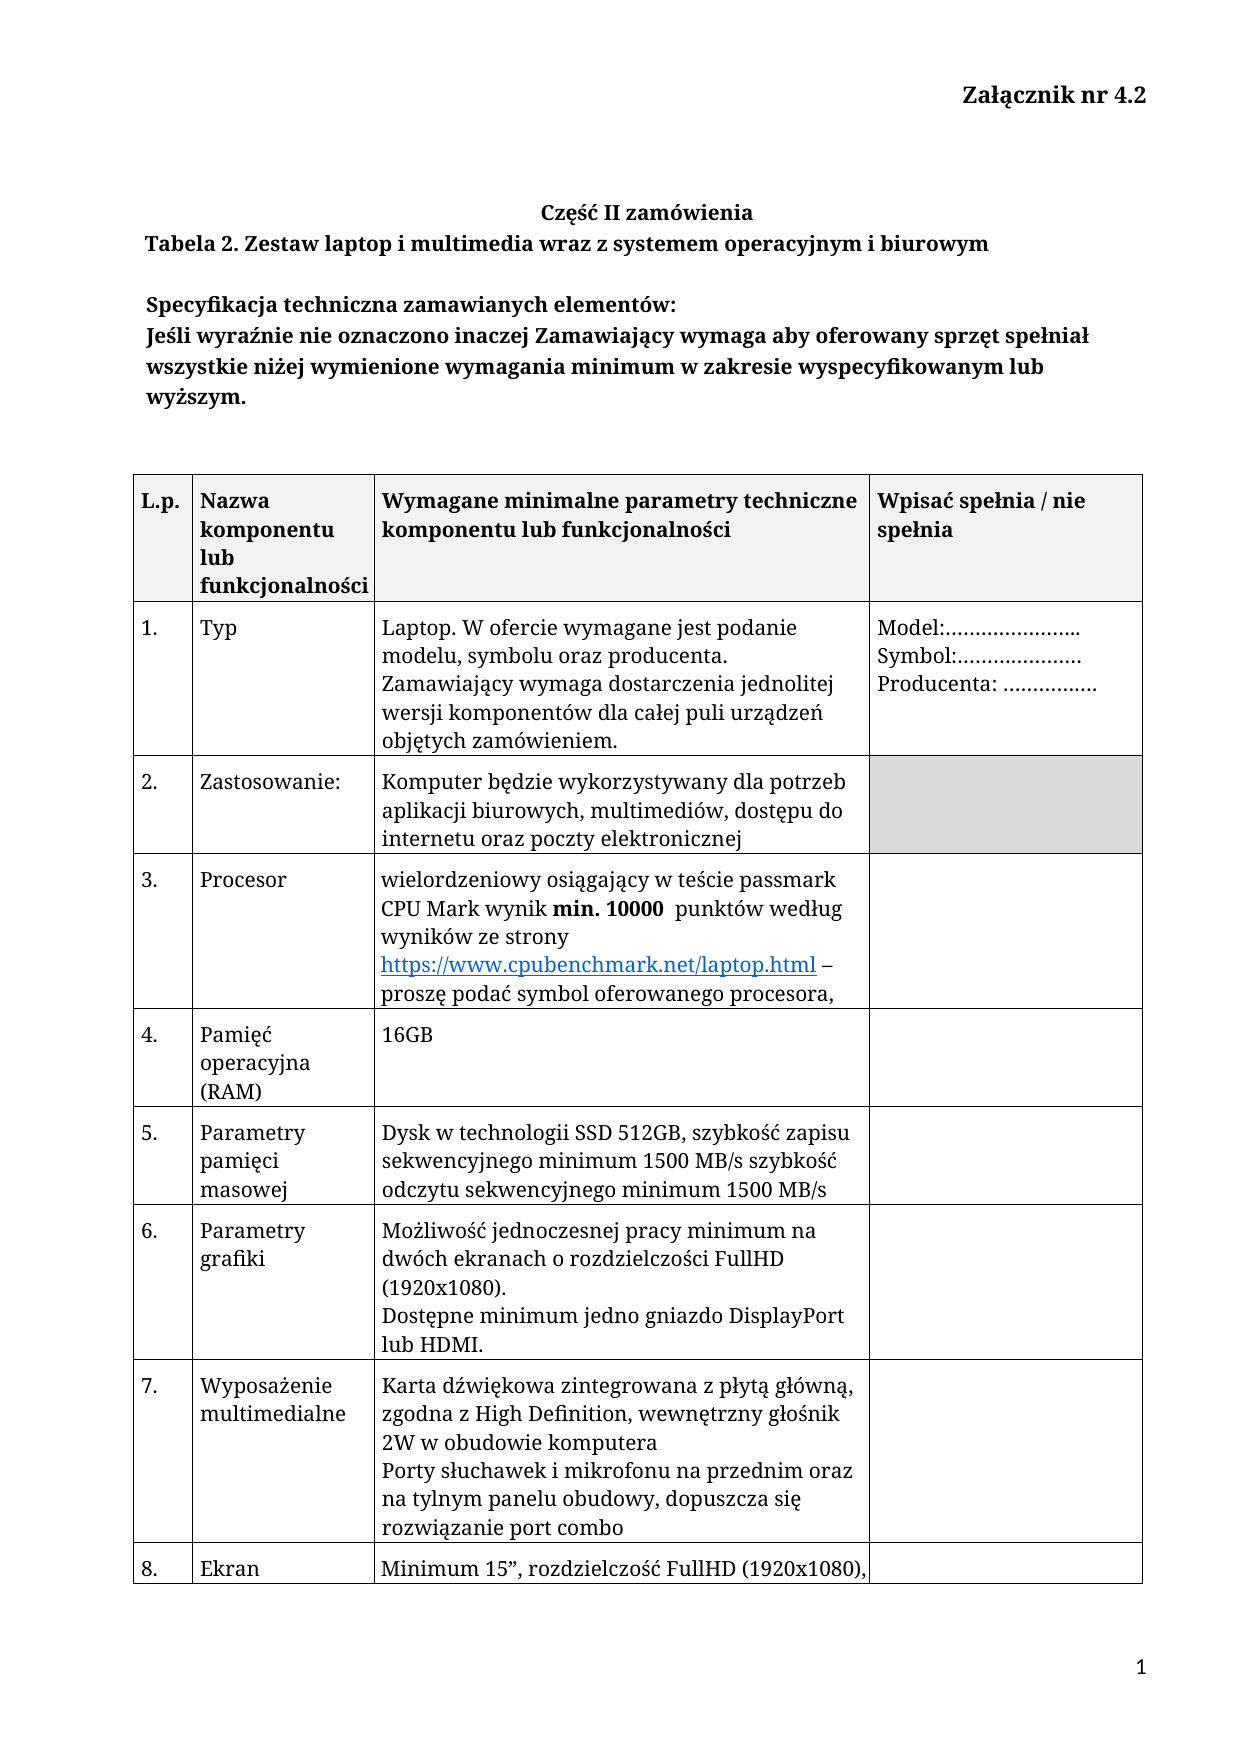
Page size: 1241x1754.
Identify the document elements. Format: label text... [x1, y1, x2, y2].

text Tabela 2. Zestaw laptop i multimedia wraz z systemem operacyjnym i biurowym [144, 229, 1146, 257]
text Część II zamówienia [147, 198, 1146, 227]
table_cell [870, 1107, 1142, 1204]
table_cell Typ [193, 602, 374, 755]
table_cell 2. [134, 756, 192, 853]
table_cell [870, 1543, 1142, 1583]
table_cell Pamięć operacyjna (RAM) [193, 1009, 374, 1106]
table_cell [870, 854, 1142, 1008]
table_cell Parametry grafiki [193, 1205, 374, 1359]
table_cell Zastosowanie: [193, 756, 374, 853]
table_cell Karta dźwiękowa zintegrowana z płytą główną, zgodna z High Definition, wewnętrzny głośnik 2W w obudowie komputera Porty słuchawek i mikrofonu na przednim oraz na tylnym panelu obudowy, dopuszcza się rozwiązanie port combo [375, 1360, 869, 1542]
text Specyfikacja techniczna zamawianych elementów: [146, 291, 1146, 319]
table_cell Ekran [193, 1543, 374, 1583]
table_cell Wyposażenie multimedialne [193, 1360, 374, 1542]
table_cell 16GB [375, 1009, 869, 1106]
table_cell Laptop. W ofercie wymagane jest podanie modelu, symbolu oraz producenta. Zamawiający wymaga dostarczenia jednolitej wersji komponentów dla całej puli urządzeń objętych zamówieniem. [375, 602, 869, 755]
table_cell 3. [134, 854, 192, 1008]
table_cell [870, 1205, 1142, 1359]
text Jeśli wyraźnie nie oznaczono inaczej Zamawiający wymaga aby oferowany sprzęt spełniał wszystkie niżej wymienione wymagania minimum w zakresie wyspecyfikowanym lub wyższym. [146, 321, 1146, 411]
table_header L.p. [134, 475, 192, 601]
table_cell Model:………………….. Symbol:………………… Producenta: ……………. [870, 602, 1142, 755]
table_cell 5. [134, 1107, 192, 1204]
table_cell [870, 756, 1142, 853]
table_cell [870, 1009, 1142, 1106]
table_cell 7. [134, 1360, 192, 1542]
table_cell Możliwość jednoczesnej pracy minimum na dwóch ekranach o rozdzielczości FullHD (1920x1080). Dostępne minimum jedno gniazdo DisplayPort lub HDMI. [375, 1205, 869, 1359]
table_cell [375, 1543, 869, 1583]
table_cell 6. [134, 1205, 192, 1359]
table_cell Procesor [193, 854, 374, 1008]
table_cell Parametry pamięci masowej [193, 1107, 374, 1204]
table_cell Dysk w technologii SSD 512GB, szybkość zapisu sekwencyjnego minimum 1500 MB/s szybkość odczytu sekwencyjnego minimum 1500 MB/s [375, 1107, 869, 1204]
table_header Nazwa komponentu lub funkcjonalności [193, 475, 374, 601]
table_cell 4. [134, 1009, 192, 1106]
table_cell 8. [134, 1543, 192, 1583]
table_cell 1. [134, 602, 192, 755]
table_cell [870, 1360, 1142, 1542]
table_cell wielordzeniowy osiągający w teście passmark CPU Mark wynik min. 10000 punktów według wyników ze strony https://www.cpubenchmark.net/laptop.html – proszę podać symbol oferowanego procesora, [375, 854, 869, 1008]
table_cell Komputer będzie wykorzystywany dla potrzeb aplikacji biurowych, multimediów, dostępu do internetu oraz poczty elektronicznej [375, 756, 869, 853]
table_header Wymagane minimalne parametry techniczne komponentu lub funkcjonalności [375, 475, 869, 601]
table_header Wpisać spełnia / nie spełnia [870, 475, 1142, 601]
